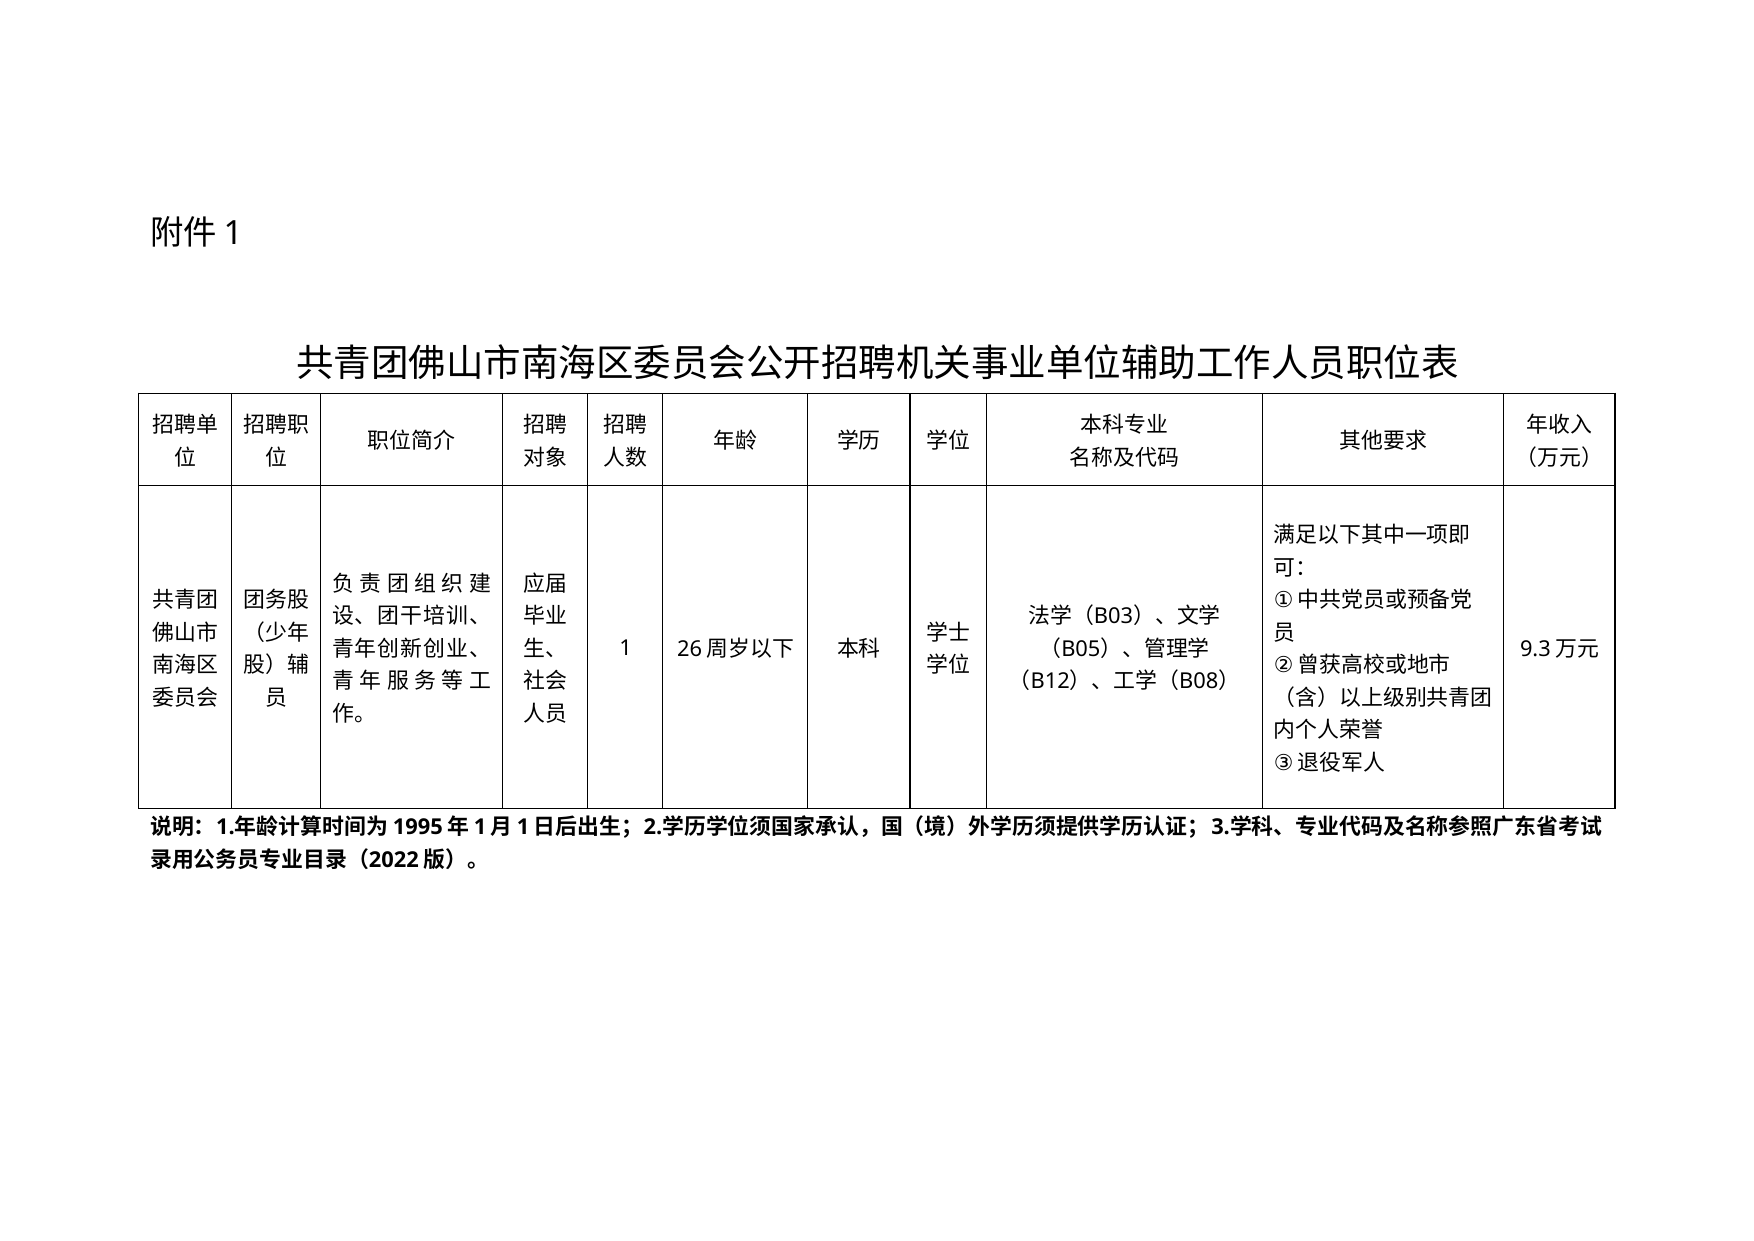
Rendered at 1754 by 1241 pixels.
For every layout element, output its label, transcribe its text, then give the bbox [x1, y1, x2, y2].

table_header 招聘单位 [139, 394, 231, 484]
table_header 招聘职位 [232, 394, 320, 484]
table_header 学历 [808, 394, 909, 484]
table_cell 9.3万元 [1504, 486, 1614, 808]
table_cell 学士学位 [911, 486, 986, 808]
table_cell 负责团组织建设、团干培训、青年创新创业、青年服务等工作。 [321, 486, 502, 808]
text 共青团佛山市南海区委员会公开招聘机关事业单位辅助工作人员职位表 [150, 328, 1604, 393]
table_header 本科专业 名称及代码 [987, 394, 1262, 484]
table_header 年收入 （万元） [1504, 394, 1614, 484]
table_cell 26周岁以下 [663, 486, 807, 808]
table_cell 共青团佛山市南海区委员会 [139, 486, 231, 808]
table_cell 满足以下其中一项即可： ①中共党员或预备党员 ②曾获高校或地市（含）以上级别共青团内个人荣誉 ③退役军人 [1263, 486, 1503, 808]
table_cell 本科 [808, 486, 909, 808]
table_header 其他要求 [1263, 394, 1503, 484]
table_cell 法学（B03）、文学（B05）、管理学（B12）、工学（B08） [987, 486, 1262, 808]
table_header 招聘对象 [503, 394, 587, 484]
table_header 职位简介 [321, 394, 502, 484]
text 说明：1.年龄计算时间为1995年1月1日后出生；2.学历学位须国家承认，国（境）外学历须提供学历认证；3.学科、专业代码及名称参照广东省考试录用公务员专业目录（2022版）。 [150, 809, 1604, 874]
table_cell 应届毕业生、社会人员 [503, 486, 587, 808]
table_cell 团务股（少年股）辅员 [232, 486, 320, 808]
table_header 招聘人数 [588, 394, 662, 484]
table_header 年龄 [663, 394, 807, 484]
table_header 学位 [911, 394, 986, 484]
table_cell 1 [588, 486, 662, 808]
text 附件1 [150, 198, 1554, 263]
